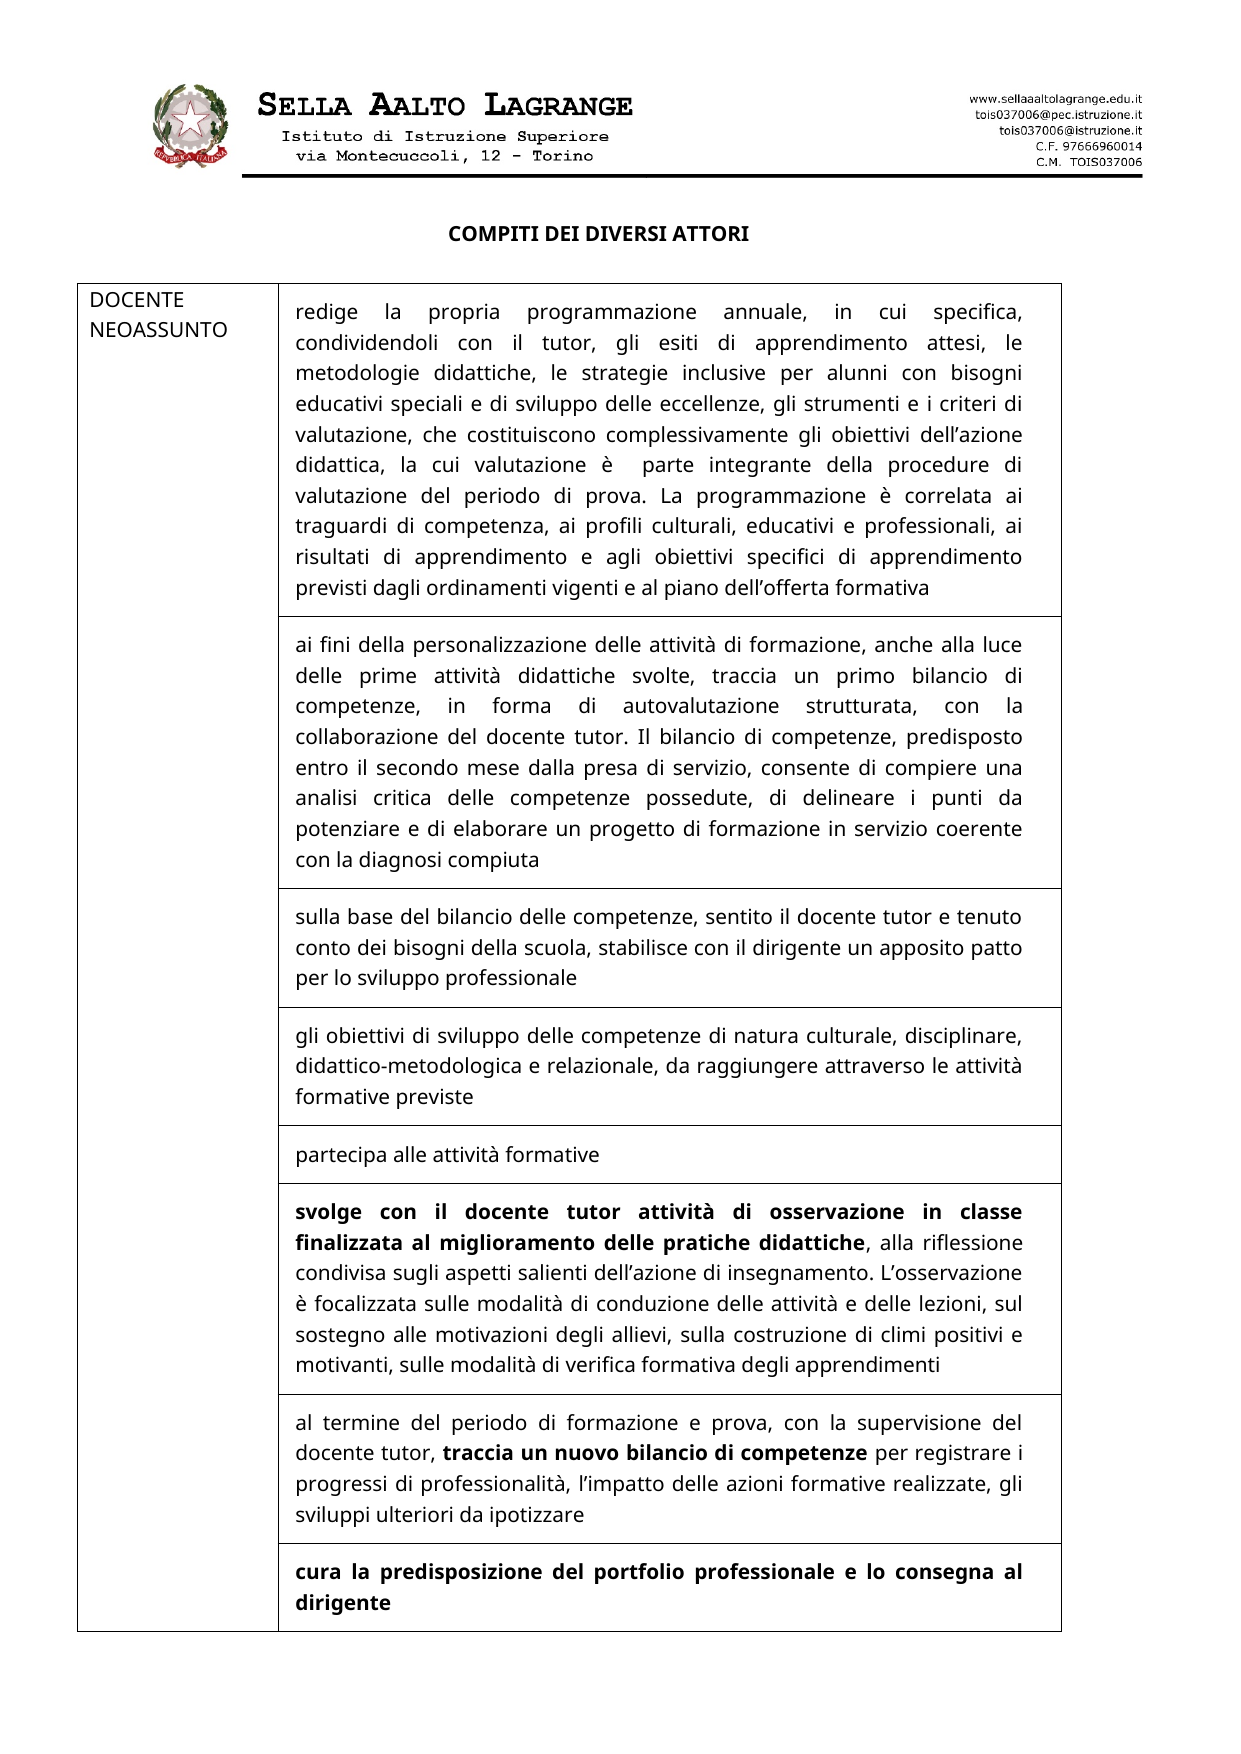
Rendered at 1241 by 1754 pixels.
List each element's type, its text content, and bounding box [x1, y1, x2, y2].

table_cell al termine del periodo di formazione e prova, con la supervisione del docente tutor, traccia un nuovo bilancio di competenze per registrare i progressi di professionalità, l’impatto delle azioni formative realizzate, gli sviluppi ulteriori da ipotizzare [279, 1395, 1061, 1543]
table_cell partecipa alle attività formative [279, 1126, 1061, 1183]
picture [146, 75, 1151, 191]
table_cell svolge con il docente tutor attività di osservazione in classe finalizzata al miglioramento delle pratiche didattiche, alla riflessione condivisa sugli aspetti salienti dell’azione di insegnamento. L’osservazione è focalizzata sulle modalità di conduzione delle attività e delle lezioni, sul sostegno alle motivazioni degli allievi, sulla costruzione di climi positivi e motivanti, sulle modalità di verifica formativa degli apprendimenti [279, 1184, 1061, 1393]
table_cell gli obiettivi di sviluppo delle competenze di natura culturale, disciplinare, didattico-metodologica e relazionale, da raggiungere attraverso le attività formative previste [279, 1008, 1061, 1125]
table_header DOCENTE NEOASSUNTO [78, 284, 278, 1631]
table_cell sulla base del bilancio delle competenze, sentito il docente tutor e tenuto conto dei bisogni della scuola, stabilisce con il dirigente un apposito patto per lo sviluppo professionale [279, 889, 1061, 1007]
table_cell cura la predisposizione del portfolio professionale e lo consegna al dirigente [279, 1544, 1061, 1631]
subtitle COMPITI DEI DIVERSI ATTORI [59, 219, 1138, 248]
table_cell ai fini della personalizzazione delle attività di formazione, anche alla luce delle prime attività didattiche svolte, traccia un primo bilancio di competenze, in forma di autovalutazione strutturata, con la collaborazione del docente tutor. Il bilancio di competenze, predisposto entro il secondo mese dalla presa di servizio, consente di compiere una analisi critica delle competenze possedute, di delineare i punti da potenziare e di elaborare un progetto di formazione in servizio coerente con la diagnosi compiuta [279, 617, 1061, 888]
table_header redige la propria programmazione annuale, in cui specifica, condividendoli con il tutor, gli esiti di apprendimento attesi, le metodologie didattiche, le strategie inclusive per alunni con bisogni educativi speciali e di sviluppo delle eccellenze, gli strumenti e i criteri di valutazione, che costituiscono complessivamente gli obiettivi dell’azione didattica, la cui valutazione è parte integrante della procedure di valutazione del periodo di prova. La programmazione è correlata ai traguardi di competenza, ai profili culturali, educativi e professionali, ai risultati di apprendimento e agli obiettivi specifici di apprendimento previsti dagli ordinamenti vigenti e al piano dell’offerta formativa [279, 284, 1061, 616]
